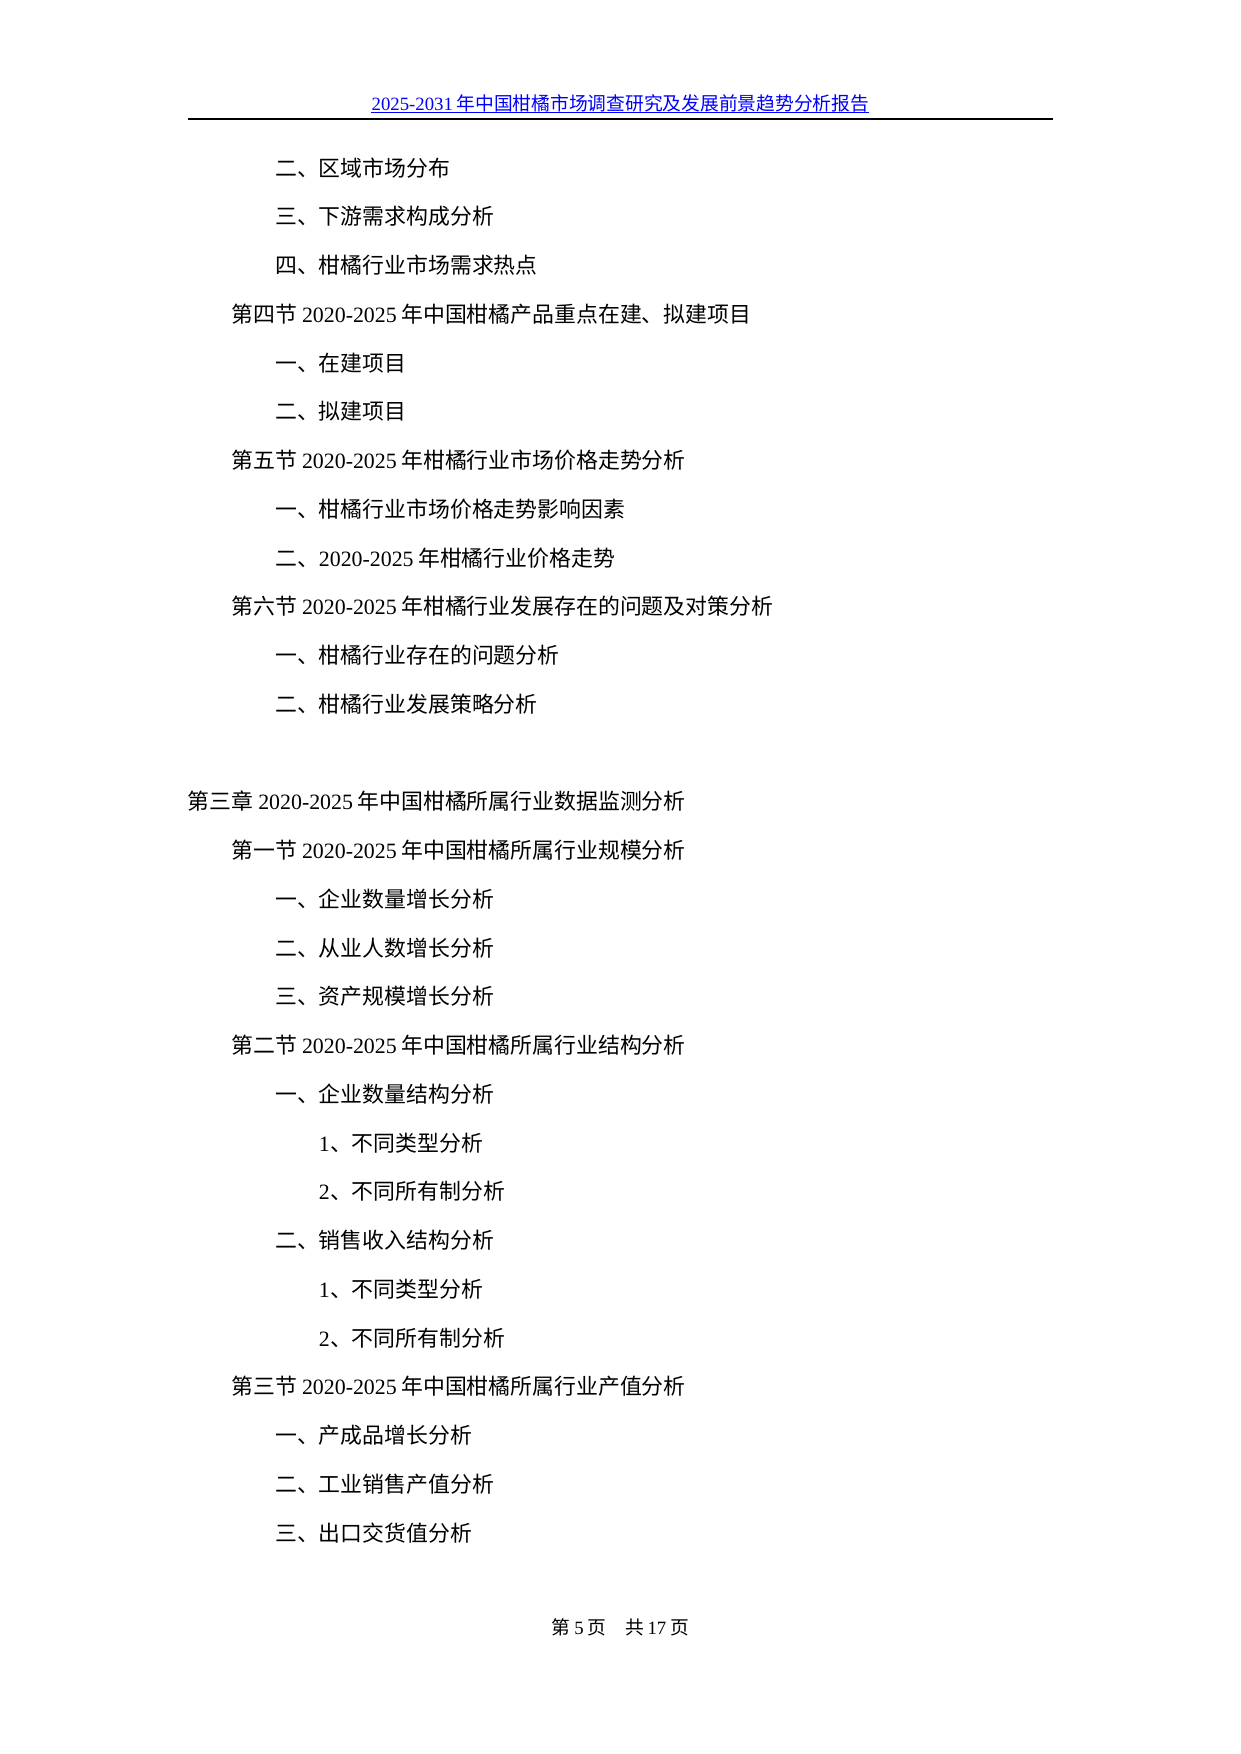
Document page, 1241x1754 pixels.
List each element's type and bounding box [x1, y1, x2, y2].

text [187, 150, 1053, 1548]
